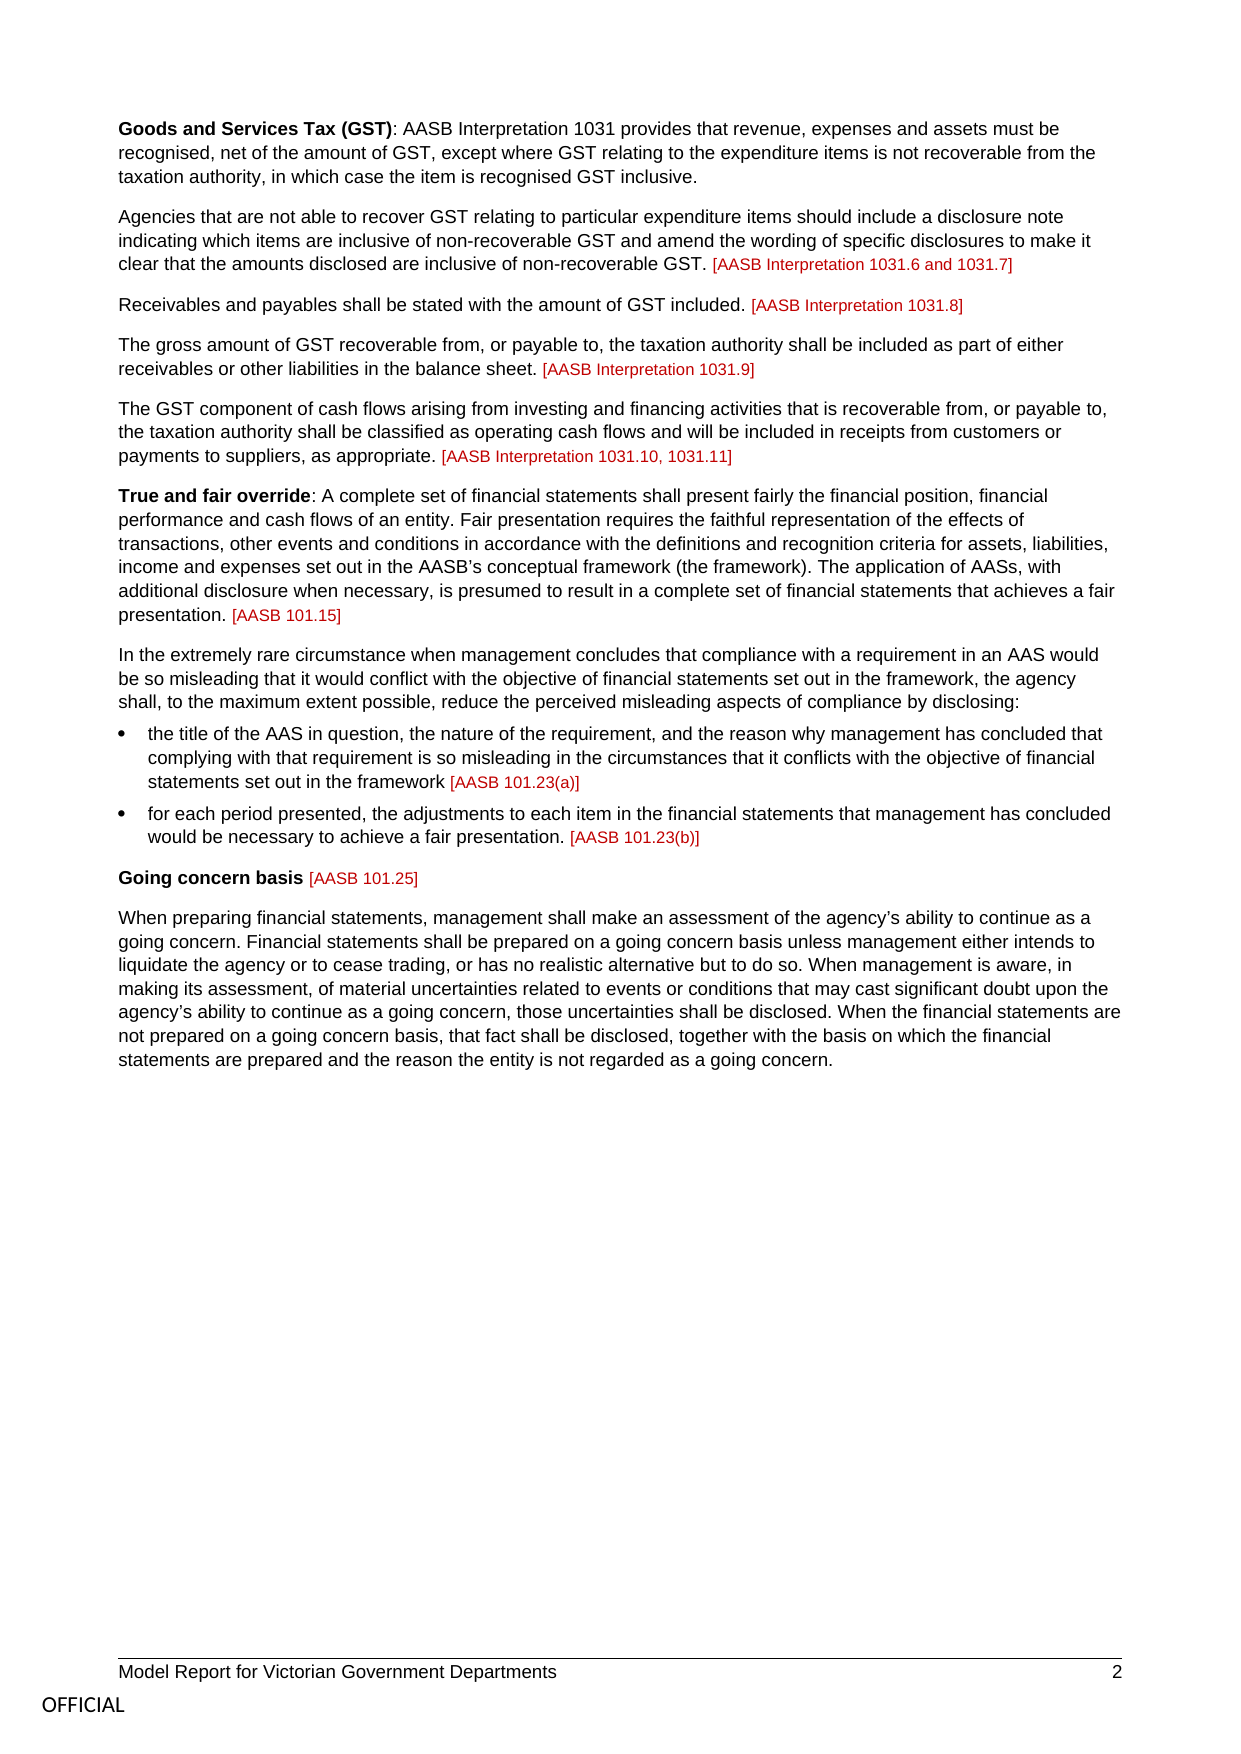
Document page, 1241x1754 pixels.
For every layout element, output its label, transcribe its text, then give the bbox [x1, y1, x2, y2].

text The GST component of cash flows arising from investing and financing activities that is recoverable from, or payable to, the taxation authority shall be classified as operating cash flows and will be included in receipts from customers or payments to suppliers, as appropriate. [AASB Interpretation 1031.10, 1031.11] [118, 398, 1122, 466]
text Receivables and payables shall be stated with the amount of GST included. [AASB Interpretation 1031.8] [118, 293, 1122, 315]
text Agencies that are not able to recover GST relating to particular expenditure items should include a disclosure note indicating which items are inclusive of non-recoverable GST and amend the wording of specific disclosures to make it clear that the amounts disclosed are inclusive of non-recoverable GST. [AASB Interpretation 1031.6 and 1031.7] [118, 206, 1122, 274]
text When preparing financial statements, management shall make an assessment of the agency’s ability to continue as a going concern. Financial statements shall be prepared on a going concern basis unless management either intends to liquidate the agency or to cease trading, or has no realistic alternative but to do so. When management is aware, in making its assessment, of material uncertainties related to events or conditions that may cast significant doubt upon the agency’s ability to continue as a going concern, those uncertainties shall be disclosed. When the financial statements are not prepared on a going concern basis, that fact shall be disclosed, together with the basis on which the financial statements are prepared and the reason the entity is not regarded as a going concern. [118, 907, 1122, 1070]
text The gross amount of GST recoverable from, or payable to, the taxation authority shall be included as part of either receivables or other liabilities in the balance sheet. [AASB Interpretation 1031.9] [118, 334, 1122, 379]
subtitle Going concern basis [AASB 101.25] [118, 866, 1122, 888]
list the title of the AAS in question, the nature of the requirement, and the reason why management has concluded that complying with that requirement is so misleading in the circumstances that it conflicts with the objective of financial statements set out in the framework [AASB 101.23(a)] [118, 723, 1122, 792]
text True and fair override: A complete set of financial statements shall present fairly the financial position, financial performance and cash flows of an entity. Fair presentation requires the faithful representation of the effects of transactions, other events and conditions in accordance with the definitions and recognition criteria for assets, liabilities, income and expenses set out in the AASB’s conceptual framework (the framework). The application of AASs, with additional disclosure when necessary, is presumed to result in a complete set of financial statements that achieves a fair presentation. [AASB 101.15] [118, 485, 1122, 625]
text Goods and Services Tax (GST): AASB Interpretation 1031 provides that revenue, expenses and assets must be recognised, net of the amount of GST, except where GST relating to the expenditure items is not recoverable from the taxation authority, in which case the item is recognised GST inclusive. [118, 118, 1122, 187]
list for each period presented, the adjustments to each item in the financial statements that management has concluded would be necessary to achieve a fair presentation. [AASB 101.23(b)] [118, 802, 1122, 848]
text In the extremely rare circumstance when management concludes that compliance with a requirement in an AAS would be so misleading that it would conflict with the objective of financial statements set out in the framework, the agency shall, to the maximum extent possible, reduce the perceived misleading aspects of compliance by disclosing: [118, 644, 1122, 713]
